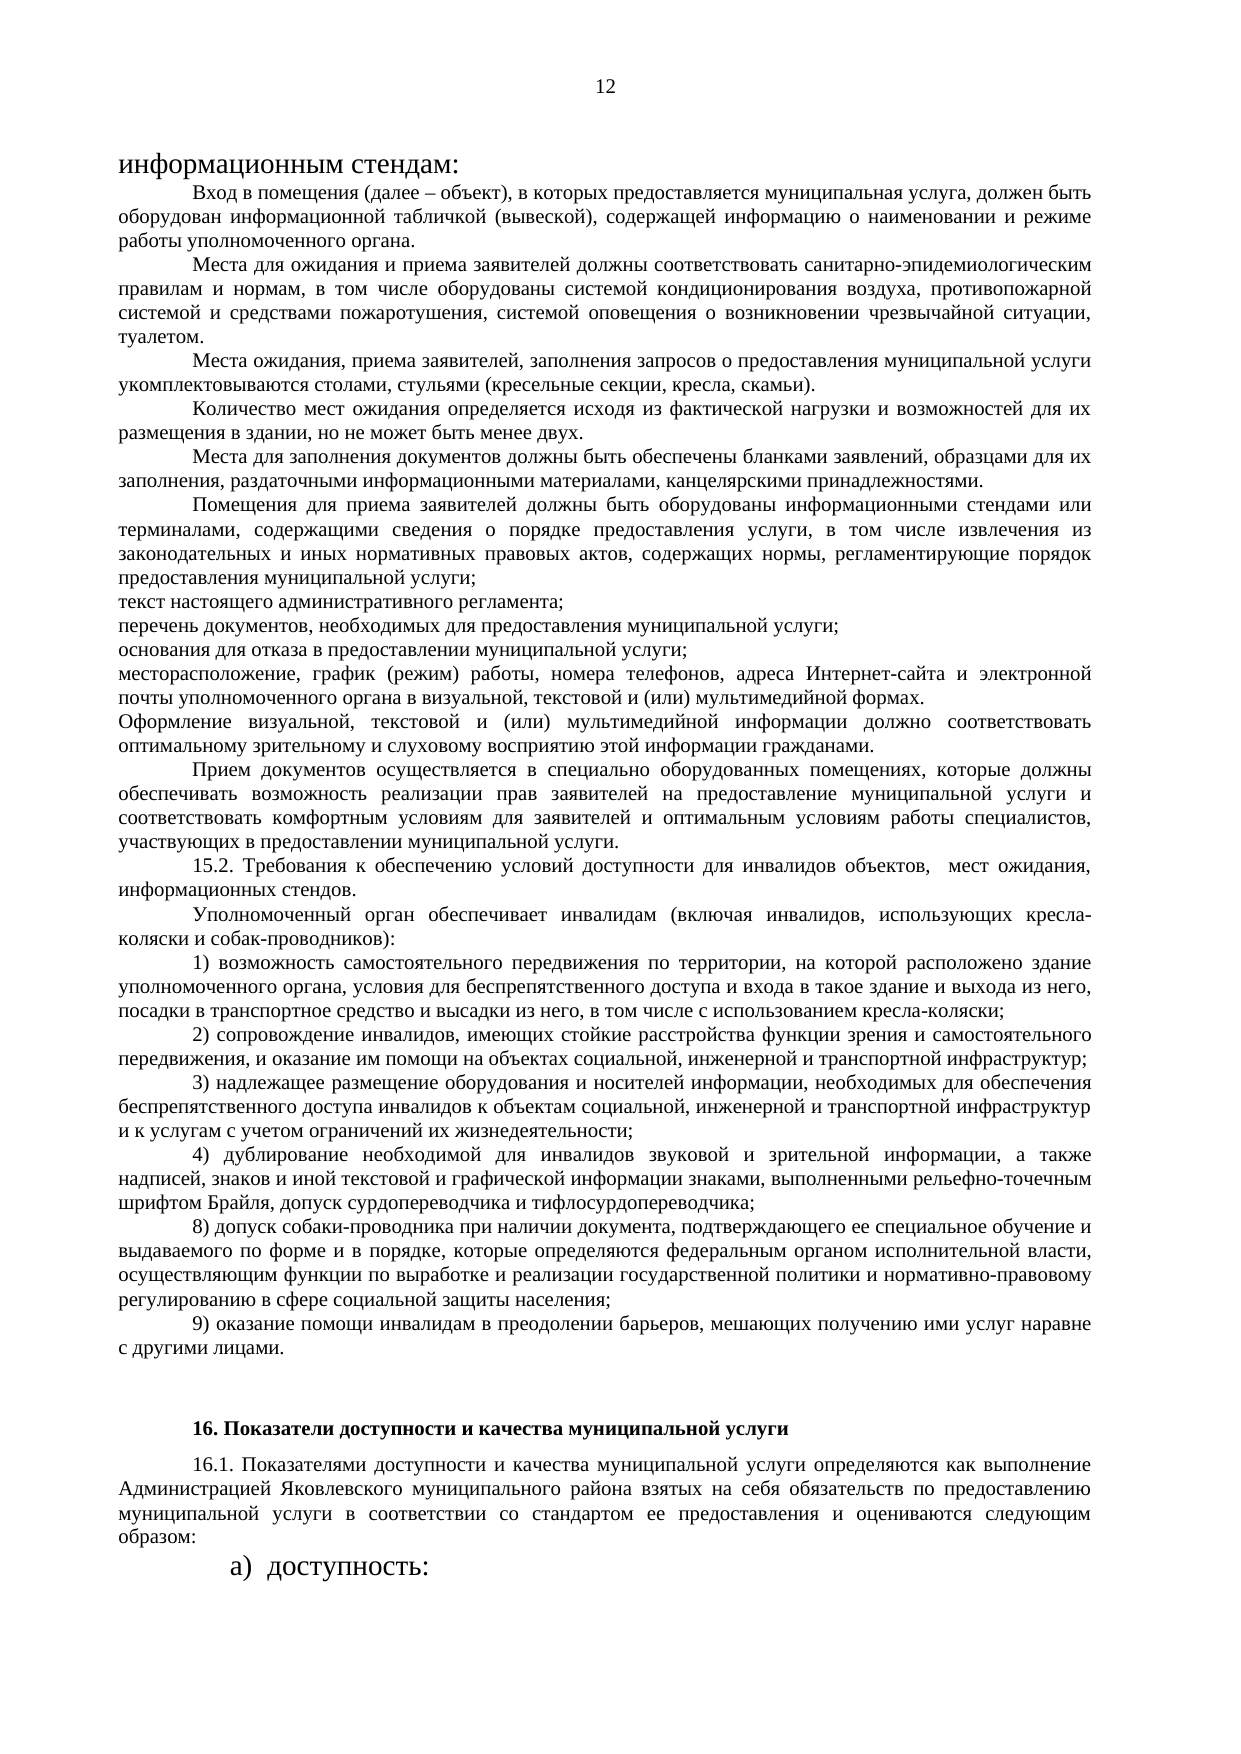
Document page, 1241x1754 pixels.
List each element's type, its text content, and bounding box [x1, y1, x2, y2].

text Места для заполнения документов должны быть обеспечены бланками заявлений, образцами для их заполнения, раздаточными информационными материалами, канцелярскими принадлежностями. [118, 444, 1092, 492]
text месторасположение, график (режим) работы, номера телефонов, адреса Интернет-сайта и электронной почты уполномоченного органа в визуальной, текстовой и (или) мультимедийной формах. [118, 661, 1092, 709]
text 1) возможность самостоятельного передвижения по территории, на которой расположено здание уполномоченного органа, условия для беспрепятственного доступа и входа в такое здание и выхода из него, посадки в транспортное средство и высадки из него, в том числе с использованием кресла-коляски; [118, 949, 1092, 1022]
text 3) надлежащее размещение оборудования и носителей информации, необходимых для обеспечения беспрепятственного доступа инвалидов к объектам социальной, инженерной и транспортной инфраструктур и к услугам с учетом ограничений их жизнедеятельности; [118, 1070, 1092, 1142]
text Вход в помещения (далее – объект), в которых предоставляется муниципальная услуга, должен быть оборудован информационной табличкой (вывеской), содержащей информацию о наименовании и режиме работы уполномоченного органа. [118, 179, 1092, 252]
text 4) дублирование необходимой для инвалидов звуковой и зрительной информации, а также надписей, знаков и иной текстовой и графической информации знаками, выполненными рельефно-точечным шрифтом Брайля, допуск сурдопереводчика и тифлосурдопереводчика; [118, 1142, 1092, 1214]
text 16.1. Показателями доступности и качества муниципальной услуги определяются как выполнение Администрацией Яковлевского муниципального района взятых на себя обязательств по предоставлению муниципальной услуги в соответствии со стандартом ее предоставления и оцениваются следующим образом: [118, 1452, 1092, 1548]
text Уполномоченный орган обеспечивает инвалидам (включая инвалидов, использующих кресла-коляски и собак-проводников): [118, 901, 1092, 949]
list доступность: [229, 1548, 1092, 1582]
text перечень документов, необходимых для предоставления муниципальной услуги; [118, 613, 1092, 637]
text 16. Показатели доступности и качества муниципальной услуги [118, 1416, 1092, 1440]
text 9) оказание помощи инвалидам в преодолении барьеров, мешающих получению ими услуг наравне с другими лицами. [118, 1311, 1092, 1359]
text Количество мест ожидания определяется исходя из фактической нагрузки и возможностей для их размещения в здании, но не может быть менее двух. [118, 396, 1092, 444]
text 2) сопровождение инвалидов, имеющих стойкие расстройства функции зрения и самостоятельного передвижения, и оказание им помощи на объектах социальной, инженерной и транспортной инфраструктур; [118, 1022, 1092, 1070]
text Места для ожидания и приема заявителей должны соответствовать санитарно-эпидемиологическим правилам и нормам, в том числе оборудованы системой кондиционирования воздуха, противопожарной системой и средствами пожаротушения, системой оповещения о возникновении чрезвычайной ситуации, туалетом. [118, 252, 1092, 348]
text Прием документов осуществляется в специально оборудованных помещениях, которые должны обеспечивать возможность реализации прав заявителей на предоставление муниципальной услуги и соответствовать комфортным условиям для заявителей и оптимальным условиям работы специалистов, участвующих в предоставлении муниципальной услуги. [118, 757, 1092, 853]
text 8) допуск собаки-проводника при наличии документа, подтверждающего ее специальное обучение и выдаваемого по форме и в порядке, которые определяются федеральным органом исполнительной власти, осуществляющим функции по выработке и реализации государственной политики и нормативно-правовому регулированию в сфере социальной защиты населения; [118, 1214, 1092, 1311]
text Помещения для приема заявителей должны быть оборудованы информационными стендами или терминалами, содержащими сведения о порядке предоставления услуги, в том числе извлечения из законодательных и иных нормативных правовых актов, содержащих нормы, регламентирующие порядок предоставления муниципальной услуги; [118, 492, 1092, 589]
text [118, 146, 1092, 179]
text основания для отказа в предоставлении муниципальной услуги; [118, 637, 1092, 661]
text Места ожидания, приема заявителей, заполнения запросов о предоставления муниципальной услуги укомплектовываются столами, стульями (кресельные секции, кресла, скамьи). [118, 348, 1092, 396]
text текст настоящего административного регламента; [118, 589, 1092, 613]
text Оформление визуальной, текстовой и (или) мультимедийной информации должно соответствовать оптимальному зрительному и слуховому восприятию этой информации гражданами. [118, 709, 1092, 757]
text 15.2. Требования к обеспечению условий доступности для инвалидов объектов, мест ожидания, информационных стендов. [118, 853, 1092, 901]
